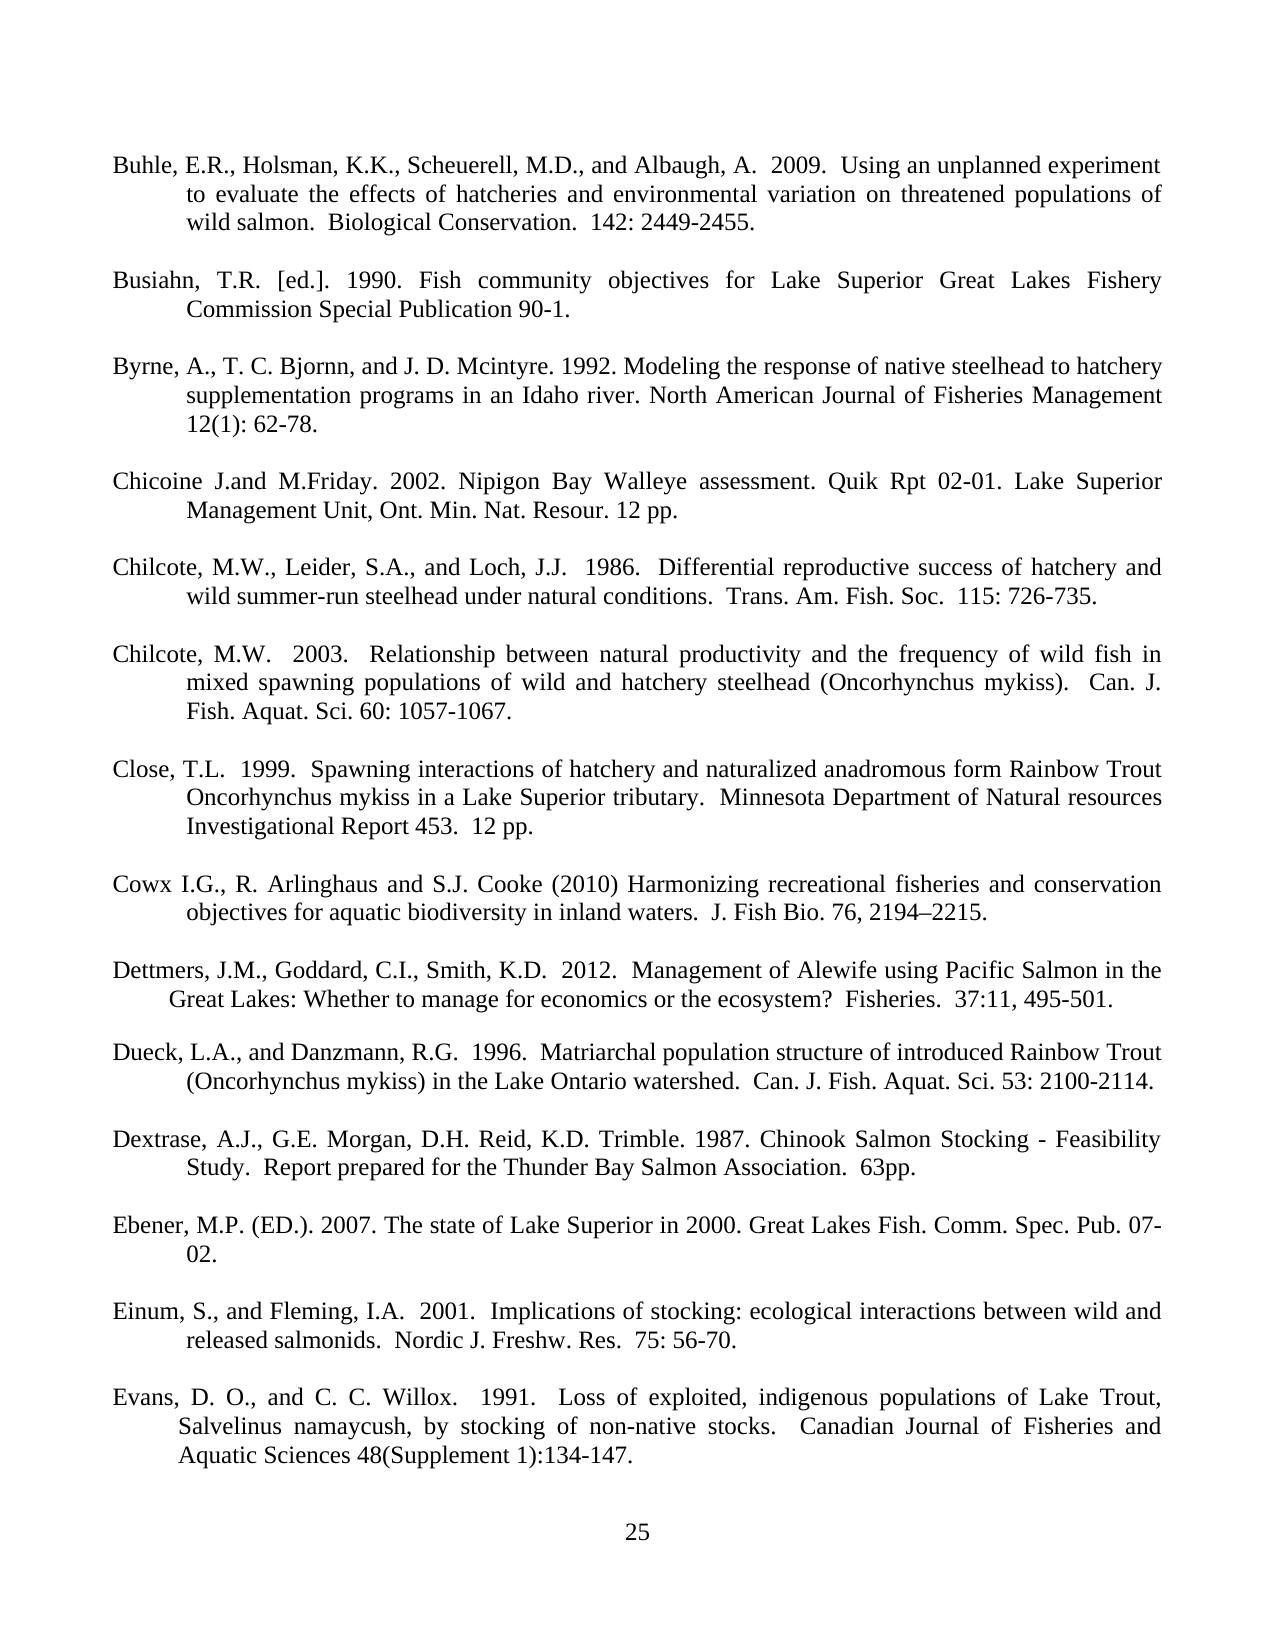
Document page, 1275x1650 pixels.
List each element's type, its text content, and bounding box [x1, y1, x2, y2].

text Dettmers, J.M., Goddard, C.I., Smith, K.D. 2012. Management of Alewife using Pacific Salmon in the Great Lakes: Whether to manage for economics or the ecosystem? Fisheries. 37:11, 495-501. [112, 955, 1163, 1012]
text Dextrase, A.J., G.E. Morgan, D.H. Reid, K.D. Trimble. 1987. Chinook Salmon Stocking - Feasibility Study. Report prepared for the Thunder Bay Salmon Association. 63pp. [112, 1124, 1163, 1181]
text Evans, D. O., and C. C. Willox. 1991. Loss of exploited, indigenous populations of Lake Trout, Salvelinus namaycush, by stocking of non-native stocks. Canadian Journal of Fisheries and Aquatic Sciences 48(Supplement 1):134-147. [112, 1382, 1163, 1469]
text Cowx I.G., R. Arlinghaus and S.J. Cooke (2010) Harmonizing recreational fisheries and conservation objectives for aquatic biodiversity in inland waters. J. Fish Bio. 76, 2194–2215. [112, 869, 1163, 926]
text Ebener, M.P. (ED.). 2007. The state of Lake Superior in 2000. Great Lakes Fish. Comm. Spec. Pub. 07-02. [112, 1210, 1163, 1267]
text Chilcote, M.W., Leider, S.A., and Loch, J.J. 1986. Differential reproductive success of hatchery and wild summer-run steelhead under natural conditions. Trans. Am. Fish. Soc. 115: 726-735. [112, 552, 1163, 610]
text Buhle, E.R., Holsman, K.K., Scheuerell, M.D., and Albaugh, A. 2009. Using an unplanned experiment to evaluate the effects of hatcheries and environmental variation on threatened populations of wild salmon. Biological Conservation. 142: 2449-2455. [112, 150, 1163, 236]
text Einum, S., and Fleming, I.A. 2001. Implications of stocking: ecological interactions between wild and released salmonids. Nordic J. Freshw. Res. 75: 56-70. [112, 1296, 1163, 1354]
text Chicoine J.and M.Friday. 2002. Nipigon Bay Walleye assessment. Quik Rpt 02-01. Lake Superior Management Unit, Ont. Min. Nat. Resour. 12 pp. [112, 466, 1163, 524]
text Close, T.L. 1999. Spawning interactions of hatchery and naturalized anadromous form Rainbow Trout Oncorhynchus mykiss in a Lake Superior tributary. Minnesota Department of Natural resources Investigational Report 453. 12 pp. [112, 754, 1163, 840]
text Busiahn, T.R. [ed.]. 1990. Fish community objectives for Lake Superior Great Lakes Fishery Commission Special Publication 90-1. [112, 265, 1163, 322]
text Dueck, L.A., and Danzmann, R.G. 1996. Matriarchal population structure of introduced Rainbow Trout (Oncorhynchus mykiss) in the Lake Ontario watershed. Can. J. Fish. Aquat. Sci. 53: 2100-2114. [112, 1037, 1163, 1095]
text Byrne, A., T. C. Bjornn, and J. D. Mcintyre. 1992. Modeling the response of native steelhead to hatchery supplementation programs in an Idaho river. North American Journal of Fisheries Management 12(1): 62-78. [112, 351, 1163, 437]
text Chilcote, M.W. 2003. Relationship between natural productivity and the frequency of wild fish in mixed spawning populations of wild and hatchery steelhead (Oncorhynchus mykiss). Can. J. Fish. Aquat. Sci. 60: 1057-1067. [112, 639, 1163, 725]
